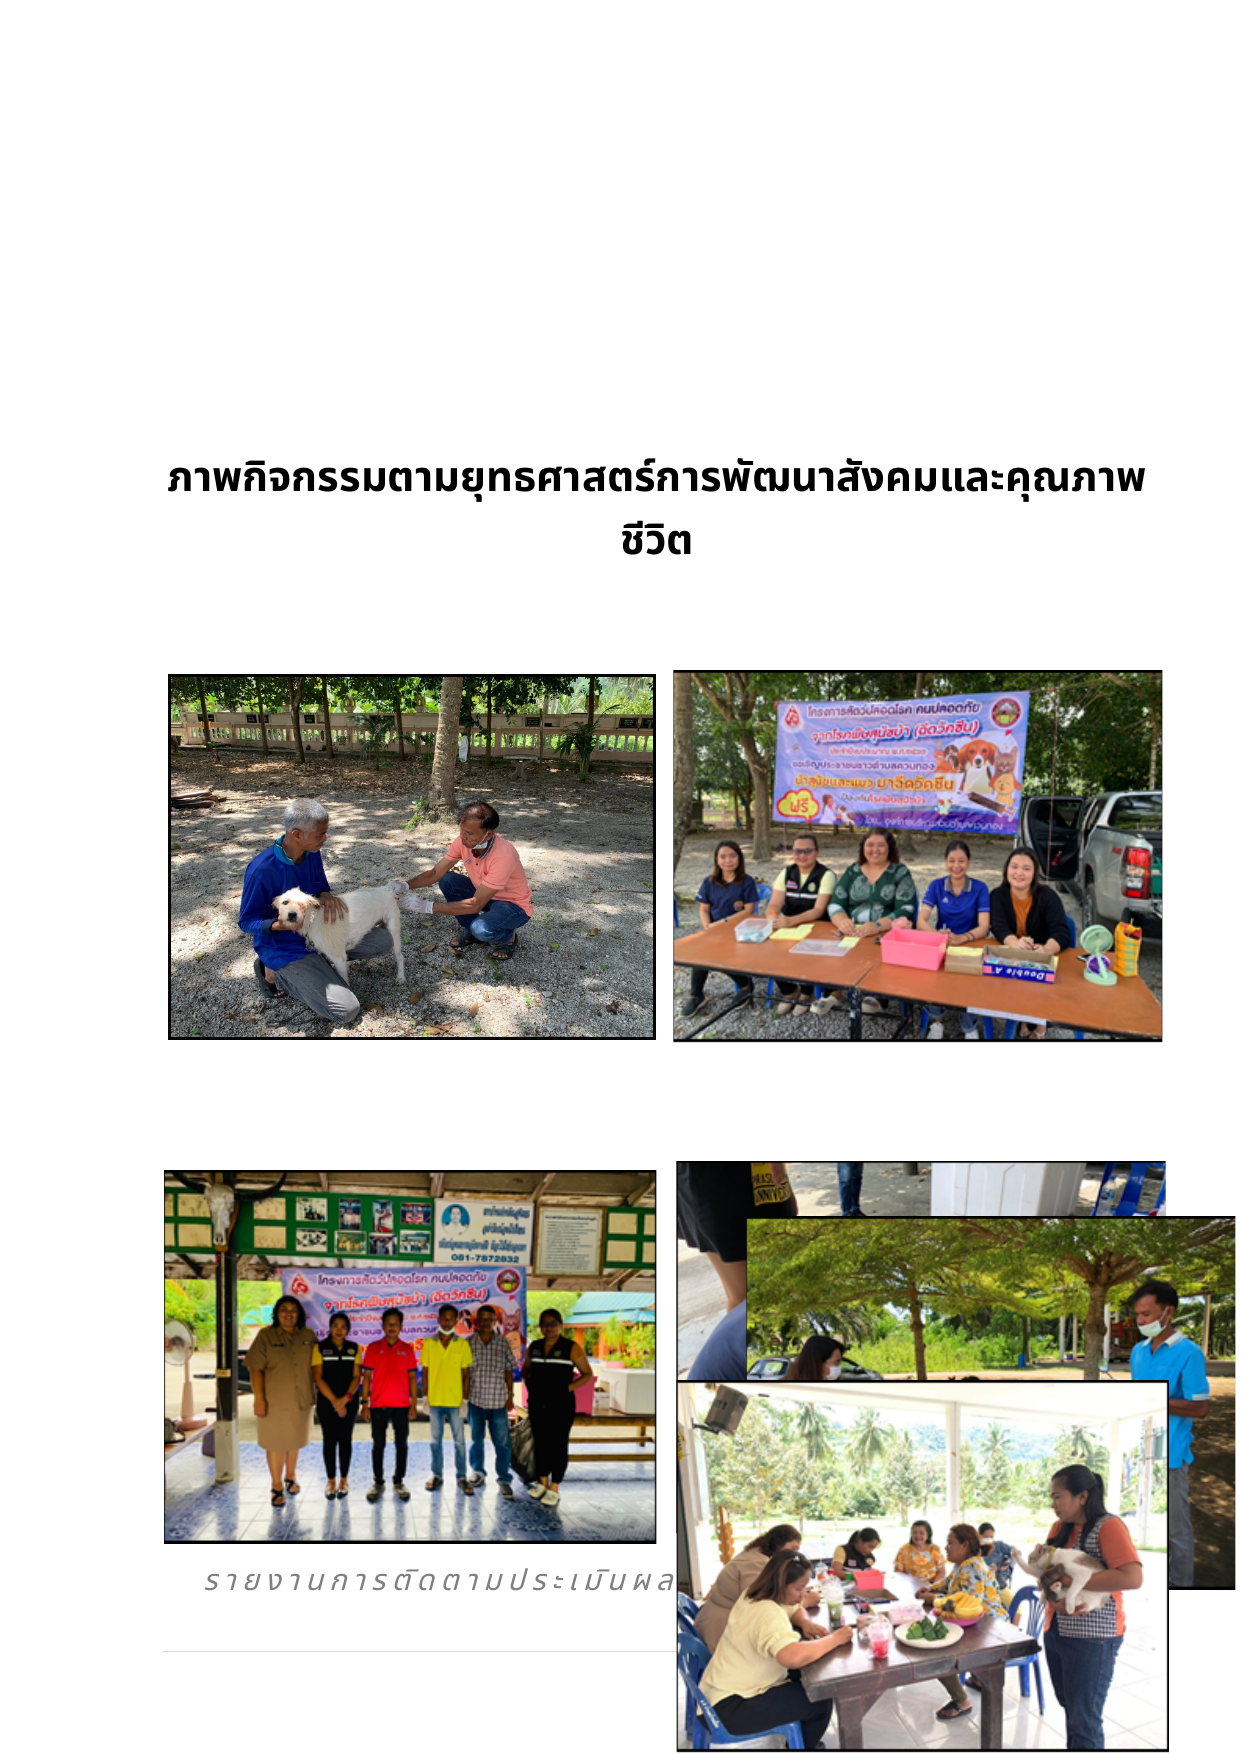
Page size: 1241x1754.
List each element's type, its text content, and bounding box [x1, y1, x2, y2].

picture [671, 670, 1163, 1043]
picture [675, 1161, 1236, 1753]
text ภาพกิจกรรมตามยุทธศาสตร์การพัฒนาสังคมและคุณภาพชีวิต [162, 447, 1152, 573]
picture [162, 1170, 657, 1543]
picture [171, 677, 653, 1037]
